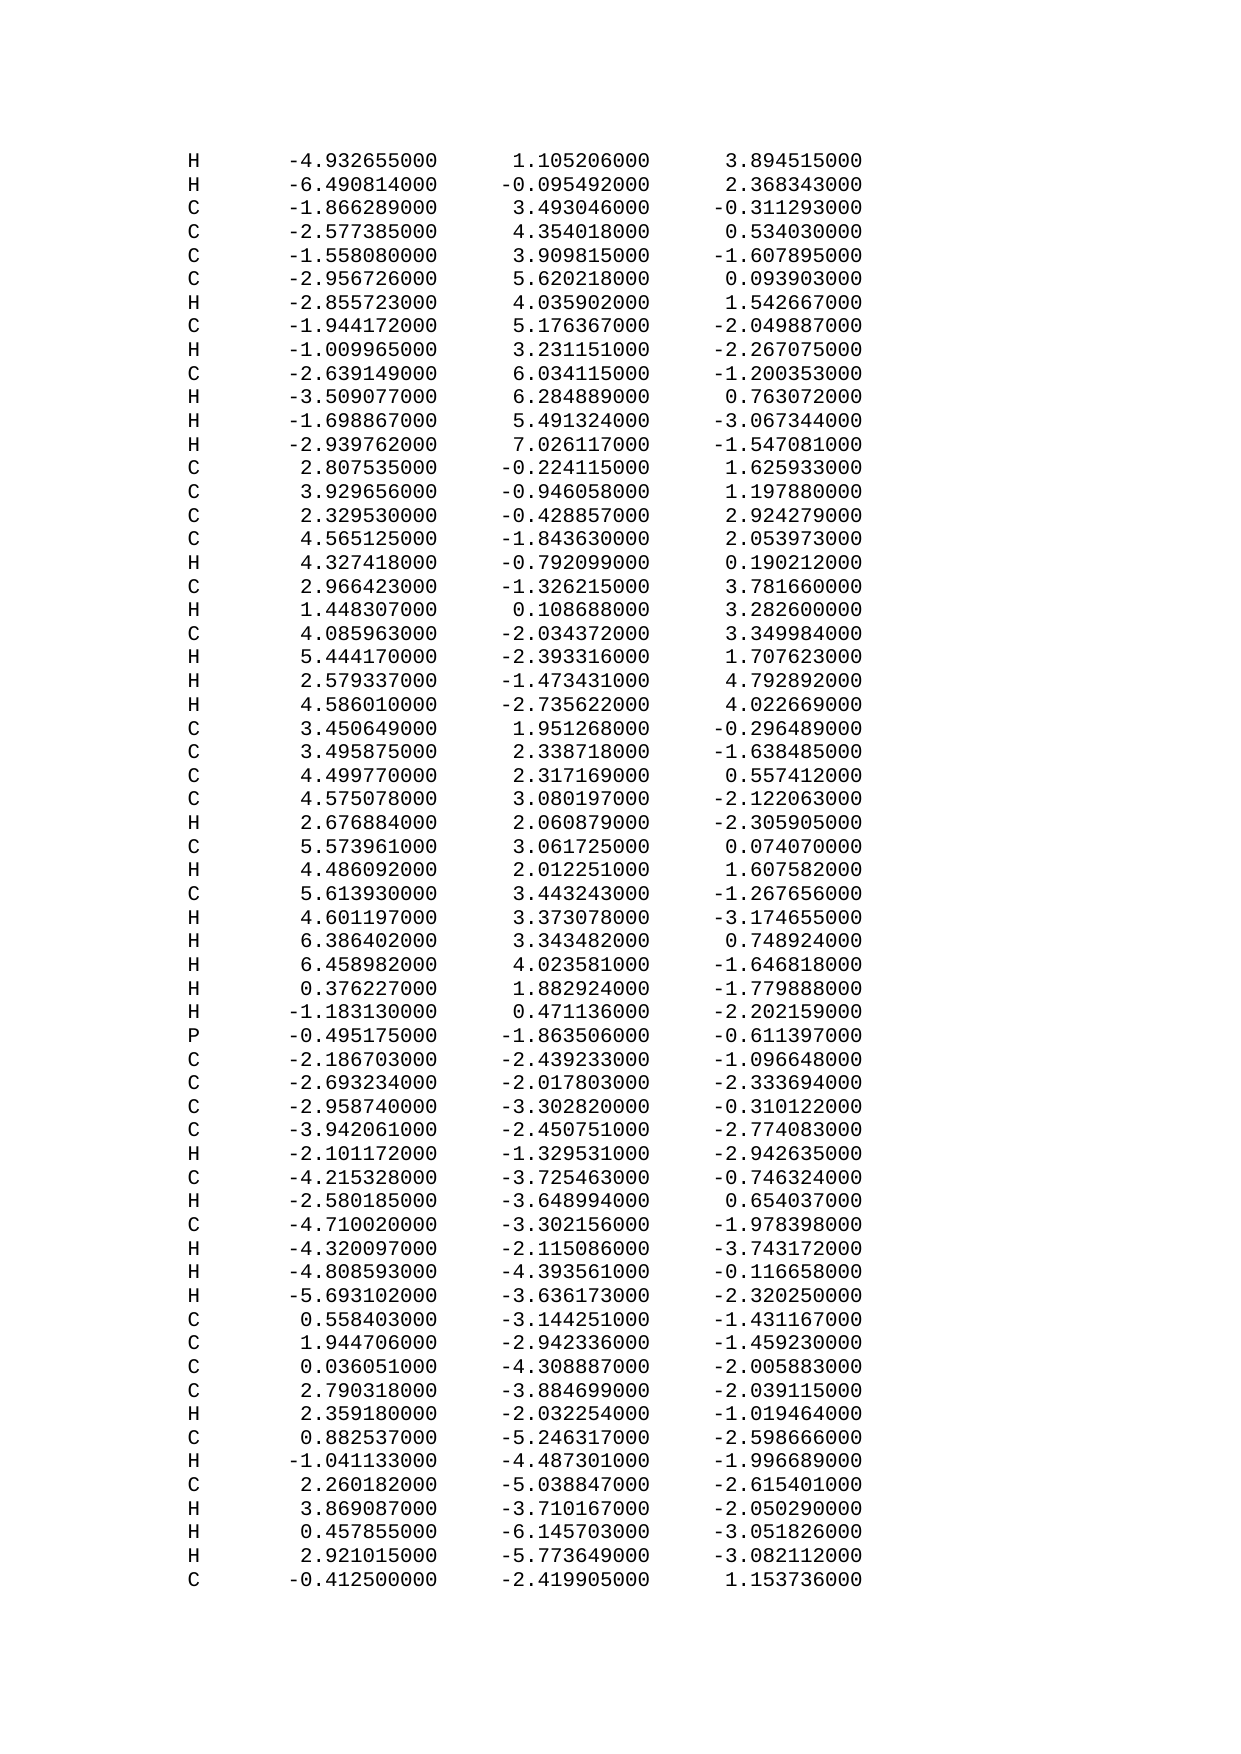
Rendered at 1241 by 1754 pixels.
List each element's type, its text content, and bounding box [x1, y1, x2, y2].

text C 2.329530000 -0.428857000 2.924279000 [187, 505, 1053, 528]
text C 3.450649000 1.951268000 -0.296489000 [187, 717, 1053, 741]
text C -2.958740000 -3.302820000 -0.310122000 [187, 1096, 1053, 1119]
text H -2.939762000 7.026117000 -1.547081000 [187, 434, 1053, 457]
text C 1.944706000 -2.942336000 -1.459230000 [187, 1332, 1053, 1356]
text C 0.036051000 -4.308887000 -2.005883000 [187, 1356, 1053, 1379]
text H -4.320097000 -2.115086000 -3.743172000 [187, 1238, 1053, 1261]
text H -1.183130000 0.471136000 -2.202159000 [187, 1001, 1053, 1025]
text H -1.009965000 3.231151000 -2.267075000 [187, 339, 1053, 363]
text H 2.921015000 -5.773649000 -3.082112000 [187, 1545, 1053, 1569]
text C 3.495875000 2.338718000 -1.638485000 [187, 741, 1053, 765]
text P -0.495175000 -1.863506000 -0.611397000 [187, 1025, 1053, 1048]
text C -1.866289000 3.493046000 -0.311293000 [187, 197, 1053, 221]
text C -1.944172000 5.176367000 -2.049887000 [187, 316, 1053, 339]
text H 2.676884000 2.060879000 -2.305905000 [187, 812, 1053, 836]
text H 6.458982000 4.023581000 -1.646818000 [187, 954, 1053, 978]
text C -2.956726000 5.620218000 0.093903000 [187, 268, 1053, 292]
text H -1.041133000 -4.487301000 -1.996689000 [187, 1451, 1053, 1474]
text H -2.101172000 -1.329531000 -2.942635000 [187, 1143, 1053, 1167]
text H -4.808593000 -4.393561000 -0.116658000 [187, 1261, 1053, 1285]
text H 0.457855000 -6.145703000 -3.051826000 [187, 1521, 1053, 1545]
text H 4.327418000 -0.792099000 0.190212000 [187, 552, 1053, 576]
text H 1.448307000 0.108688000 3.282600000 [187, 599, 1053, 623]
text H -1.698867000 5.491324000 -3.067344000 [187, 410, 1053, 434]
text C 4.499770000 2.317169000 0.557412000 [187, 765, 1053, 788]
text C -3.942061000 -2.450751000 -2.774083000 [187, 1119, 1053, 1143]
text C 0.558403000 -3.144251000 -1.431167000 [187, 1309, 1053, 1332]
text H -2.580185000 -3.648994000 0.654037000 [187, 1190, 1053, 1214]
text H 4.586010000 -2.735622000 4.022669000 [187, 694, 1053, 717]
text C 4.575078000 3.080197000 -2.122063000 [187, 788, 1053, 812]
text C -2.186703000 -2.439233000 -1.096648000 [187, 1048, 1053, 1072]
text C -2.693234000 -2.017803000 -2.333694000 [187, 1072, 1053, 1096]
text C -2.639149000 6.034115000 -1.200353000 [187, 363, 1053, 386]
text C -4.215328000 -3.725463000 -0.746324000 [187, 1167, 1053, 1190]
text C -1.558080000 3.909815000 -1.607895000 [187, 244, 1053, 268]
text H 5.444170000 -2.393316000 1.707623000 [187, 647, 1053, 670]
text H 2.579337000 -1.473431000 4.792892000 [187, 670, 1053, 694]
text H 3.869087000 -3.710167000 -2.050290000 [187, 1498, 1053, 1521]
text C 2.966423000 -1.326215000 3.781660000 [187, 576, 1053, 599]
text C 4.565125000 -1.843630000 2.053973000 [187, 528, 1053, 552]
text C 4.085963000 -2.034372000 3.349984000 [187, 623, 1053, 647]
text C 0.882537000 -5.246317000 -2.598666000 [187, 1427, 1053, 1451]
text C 5.573961000 3.061725000 0.074070000 [187, 836, 1053, 859]
text H -2.855723000 4.035902000 1.542667000 [187, 292, 1053, 316]
text C 2.807535000 -0.224115000 1.625933000 [187, 457, 1053, 481]
text H 4.601197000 3.373078000 -3.174655000 [187, 907, 1053, 930]
text H -5.693102000 -3.636173000 -2.320250000 [187, 1285, 1053, 1309]
text C 3.929656000 -0.946058000 1.197880000 [187, 481, 1053, 505]
text C -2.577385000 4.354018000 0.534030000 [187, 221, 1053, 244]
text H 0.376227000 1.882924000 -1.779888000 [187, 978, 1053, 1001]
text H 2.359180000 -2.032254000 -1.019464000 [187, 1403, 1053, 1427]
text C 2.260182000 -5.038847000 -2.615401000 [187, 1474, 1053, 1498]
text C 2.790318000 -3.884699000 -2.039115000 [187, 1379, 1053, 1403]
text C -0.412500000 -2.419905000 1.153736000 [187, 1569, 1053, 1592]
text C -4.710020000 -3.302156000 -1.978398000 [187, 1214, 1053, 1238]
text H -3.509077000 6.284889000 0.763072000 [187, 386, 1053, 410]
text H -4.932655000 1.105206000 3.894515000 [187, 150, 1053, 174]
text C 5.613930000 3.443243000 -1.267656000 [187, 883, 1053, 907]
text H 4.486092000 2.012251000 1.607582000 [187, 859, 1053, 883]
text H 6.386402000 3.343482000 0.748924000 [187, 930, 1053, 954]
text H -6.490814000 -0.095492000 2.368343000 [187, 174, 1053, 197]
